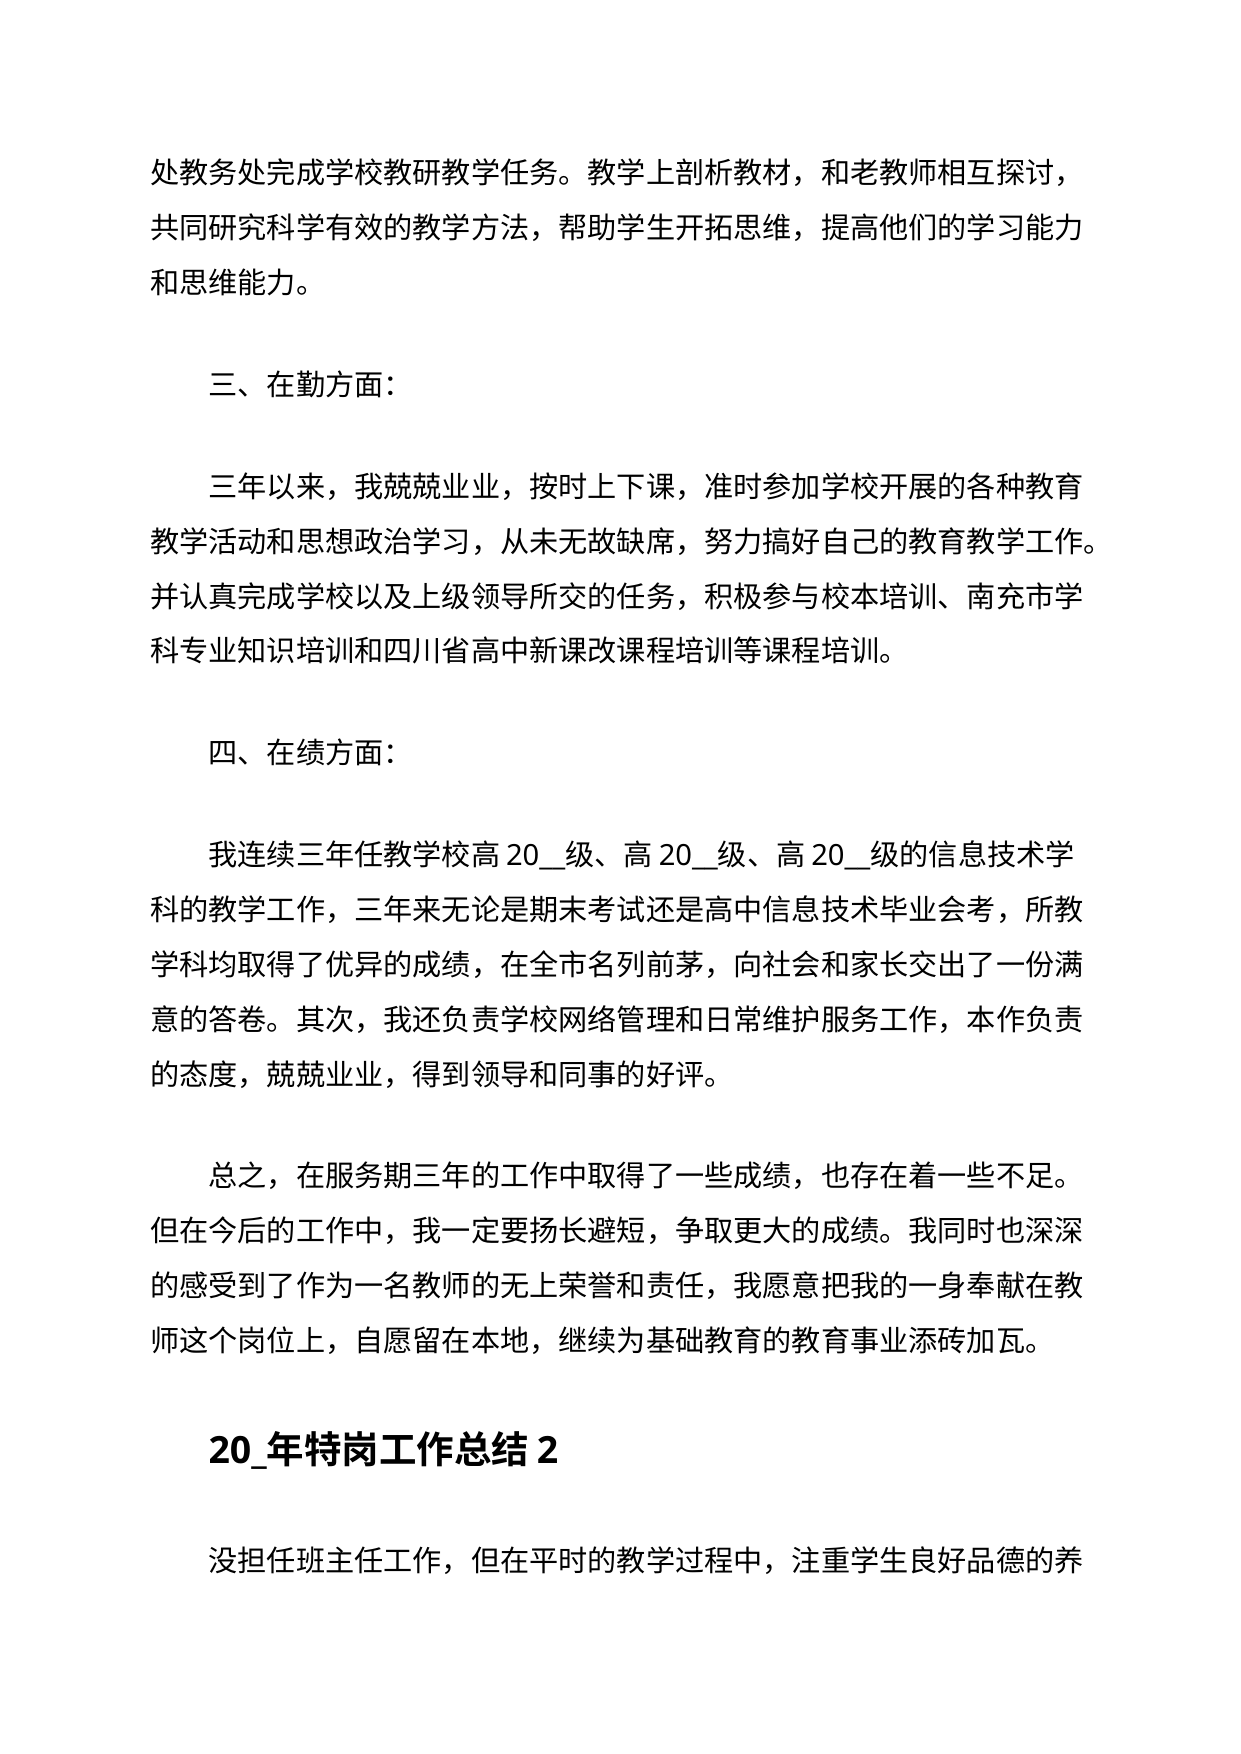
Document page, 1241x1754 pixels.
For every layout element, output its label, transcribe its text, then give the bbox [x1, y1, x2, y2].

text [150, 1537, 1090, 1579]
text 三年以来，我兢兢业业，按时上下课，准时参加学校开展的各种教育教学活动和思想政治学习，从未无故缺席，努力搞好自己的教育教学工作。并认真完成学校以及上级领导所交的任务，积极参与校本培训、南充市学科专业知识培训和四川省高中新课改课程培训等课程培训。 [150, 463, 1090, 670]
text 我连续三年任教学校高20__级、高20__级、高20__级的信息技术学科的教学工作，三年来无论是期末考试还是高中信息技术毕业会考，所教学科均取得了优异的成绩，在全市名列前茅，向社会和家长交出了一份满意的答卷。其次，我还负责学校网络管理和日常维护服务工作，本作负责的态度，兢兢业业，得到领导和同事的好评。 [150, 832, 1090, 1093]
text 四、在绩方面： [150, 730, 1090, 772]
text 20_年特岗工作总结2 [150, 1419, 1090, 1474]
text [150, 150, 1090, 302]
text 总之，在服务期三年的工作中取得了一些成绩，也存在着一些不足。但在今后的工作中，我一定要扬长避短，争取更大的成绩。我同时也深深的感受到了作为一名教师的无上荣誉和责任，我愿意把我的一身奉献在教师这个岗位上，自愿留在本地，继续为基础教育的教育事业添砖加瓦。 [150, 1153, 1090, 1360]
text 三、在勤方面： [150, 362, 1090, 404]
